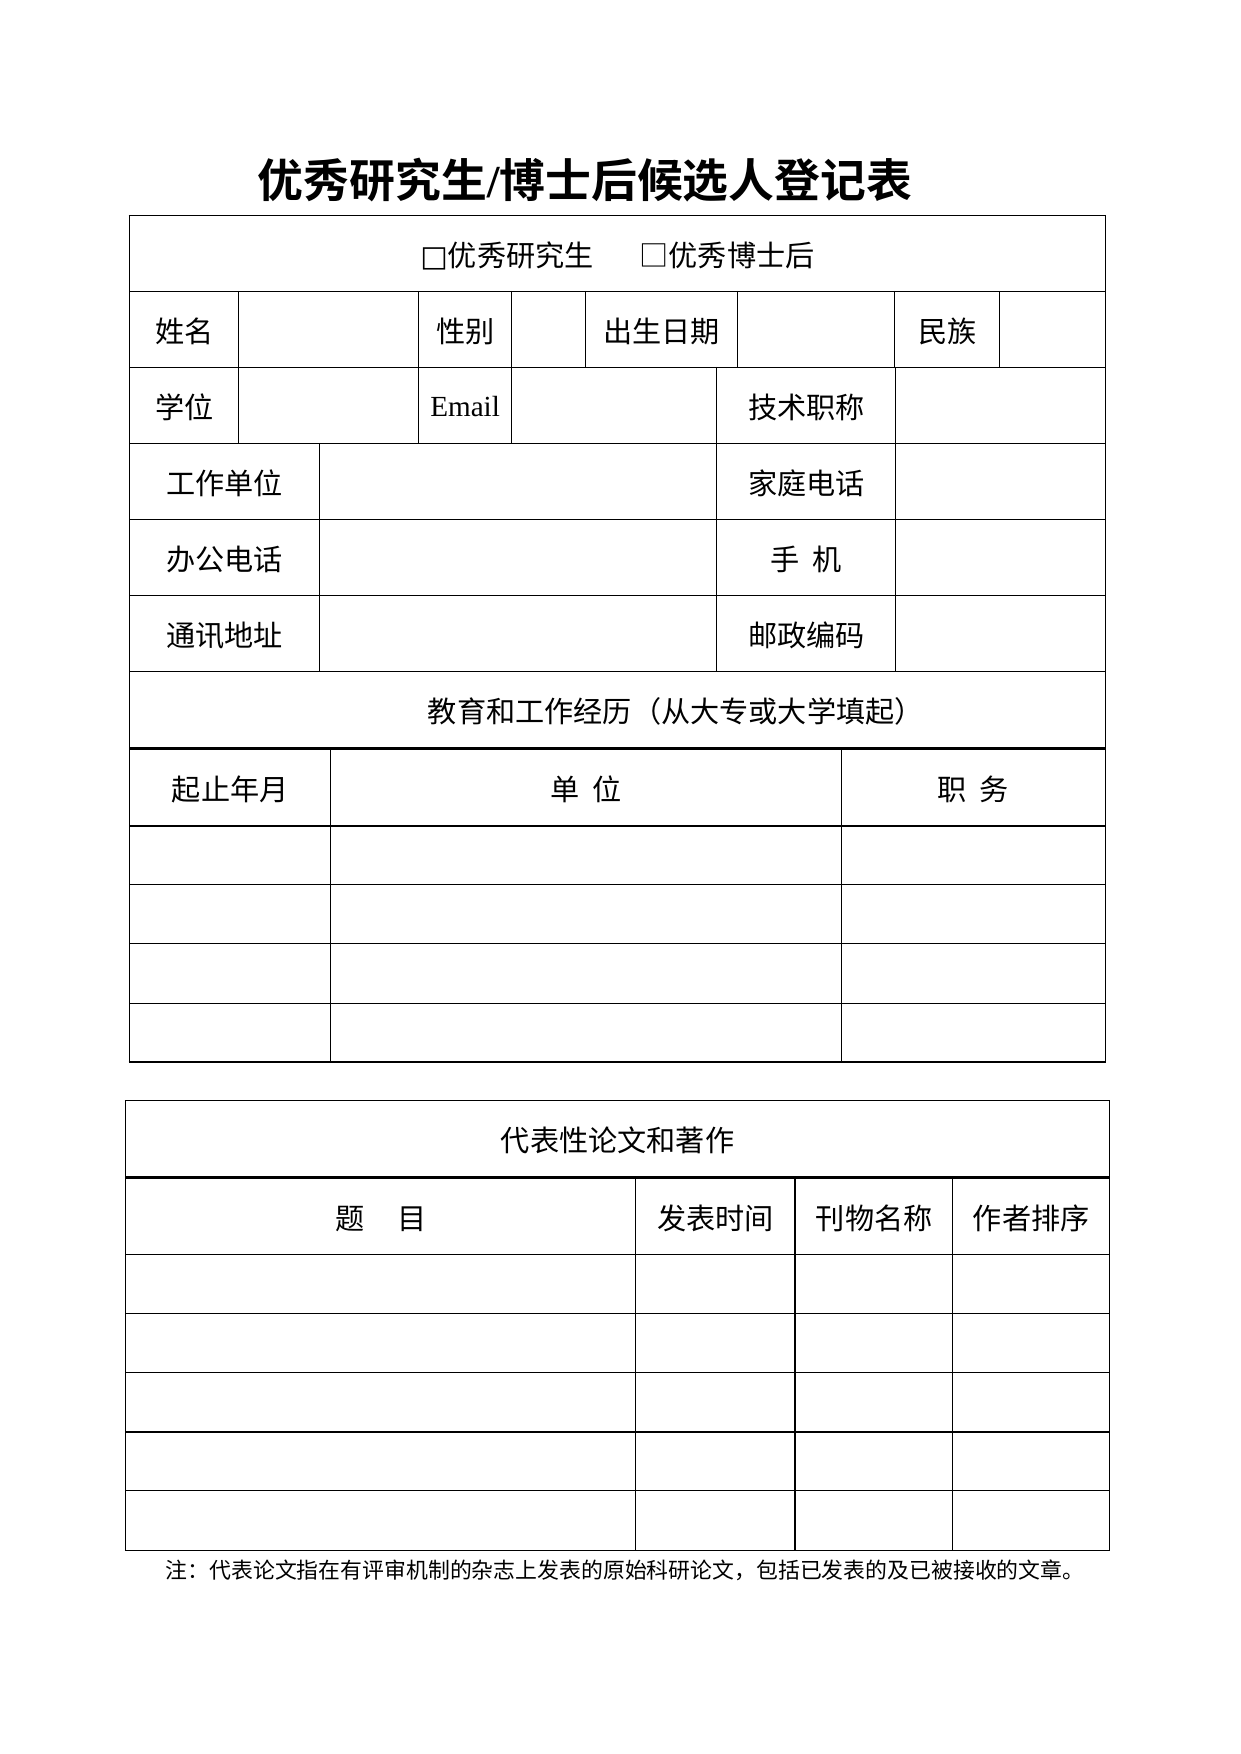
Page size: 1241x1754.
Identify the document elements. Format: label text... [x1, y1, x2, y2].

text 优秀研究生/博士后候选人登记表 [165, 140, 1069, 215]
table_cell 工作单位 [130, 444, 319, 519]
table_cell [320, 444, 716, 519]
table_cell [126, 1491, 635, 1549]
table_cell [953, 1491, 1109, 1549]
table_cell [896, 444, 1105, 519]
table_cell [953, 1314, 1109, 1372]
table_cell 教育和工作经历（从大专或大学填起） [130, 672, 1105, 747]
table_cell [126, 1433, 635, 1490]
table_cell 刊物名称 [796, 1179, 952, 1254]
text 注：代表论文指在有评审机制的杂志上发表的原始科研论文，包括已发表的及已被接收的文章。 [165, 1551, 1069, 1588]
table_cell [126, 1373, 635, 1431]
table_header □优秀研究生 □优秀博士后 [130, 216, 1105, 291]
table_cell [636, 1373, 794, 1431]
table_cell 手 机 [717, 520, 895, 595]
table_cell [896, 368, 1105, 443]
table_cell 题 目 [126, 1179, 635, 1254]
table_cell [130, 944, 330, 1002]
table_cell 学位 [130, 368, 238, 443]
table_cell 单 位 [331, 750, 841, 825]
table_cell [331, 885, 841, 943]
table_cell 民族 [895, 292, 999, 367]
table_cell [130, 827, 330, 884]
table_cell [896, 596, 1105, 671]
table_cell [1000, 292, 1105, 367]
table_cell 家庭电话 [717, 444, 895, 519]
table_cell 性别 [419, 292, 511, 367]
table_cell [842, 944, 1105, 1002]
table_cell [512, 292, 585, 367]
table_cell [331, 827, 841, 884]
table_cell [953, 1255, 1109, 1313]
table_cell 职 务 [842, 750, 1105, 825]
table_cell [636, 1491, 794, 1549]
table_cell 邮政编码 [717, 596, 895, 671]
table_cell [796, 1314, 952, 1372]
table_cell [320, 520, 716, 595]
table_cell 作者排序 [953, 1179, 1109, 1254]
table_cell [636, 1433, 794, 1490]
table_header 代表性论文和著作 [126, 1101, 1109, 1176]
table_cell 起止年月 [130, 750, 330, 825]
table_cell 发表时间 [636, 1179, 794, 1254]
table_cell [896, 520, 1105, 595]
table_cell [796, 1255, 952, 1313]
table_cell [320, 596, 716, 671]
table_cell [842, 1004, 1105, 1061]
table_cell Email [419, 368, 511, 443]
table_cell [636, 1255, 794, 1313]
table_cell [130, 885, 330, 943]
table_cell [796, 1491, 952, 1549]
table_cell [239, 292, 418, 367]
table_cell [239, 368, 418, 443]
table_cell 姓名 [130, 292, 238, 367]
table_cell [126, 1314, 635, 1372]
table_cell [738, 292, 894, 367]
table_cell [796, 1433, 952, 1490]
table_cell 通讯地址 [130, 596, 319, 671]
table_cell [331, 944, 841, 1002]
table_cell 技术职称 [717, 368, 895, 443]
table_cell [953, 1373, 1109, 1431]
table_cell 出生日期 [586, 292, 737, 367]
table_cell [331, 1004, 841, 1061]
table_cell [126, 1255, 635, 1313]
table_cell 办公电话 [130, 520, 319, 595]
table_cell [842, 827, 1105, 884]
table_cell [636, 1314, 794, 1372]
table_cell [130, 1004, 330, 1061]
table_cell [953, 1433, 1109, 1490]
table_cell [842, 885, 1105, 943]
table_cell [512, 368, 716, 443]
table_cell [796, 1373, 952, 1431]
